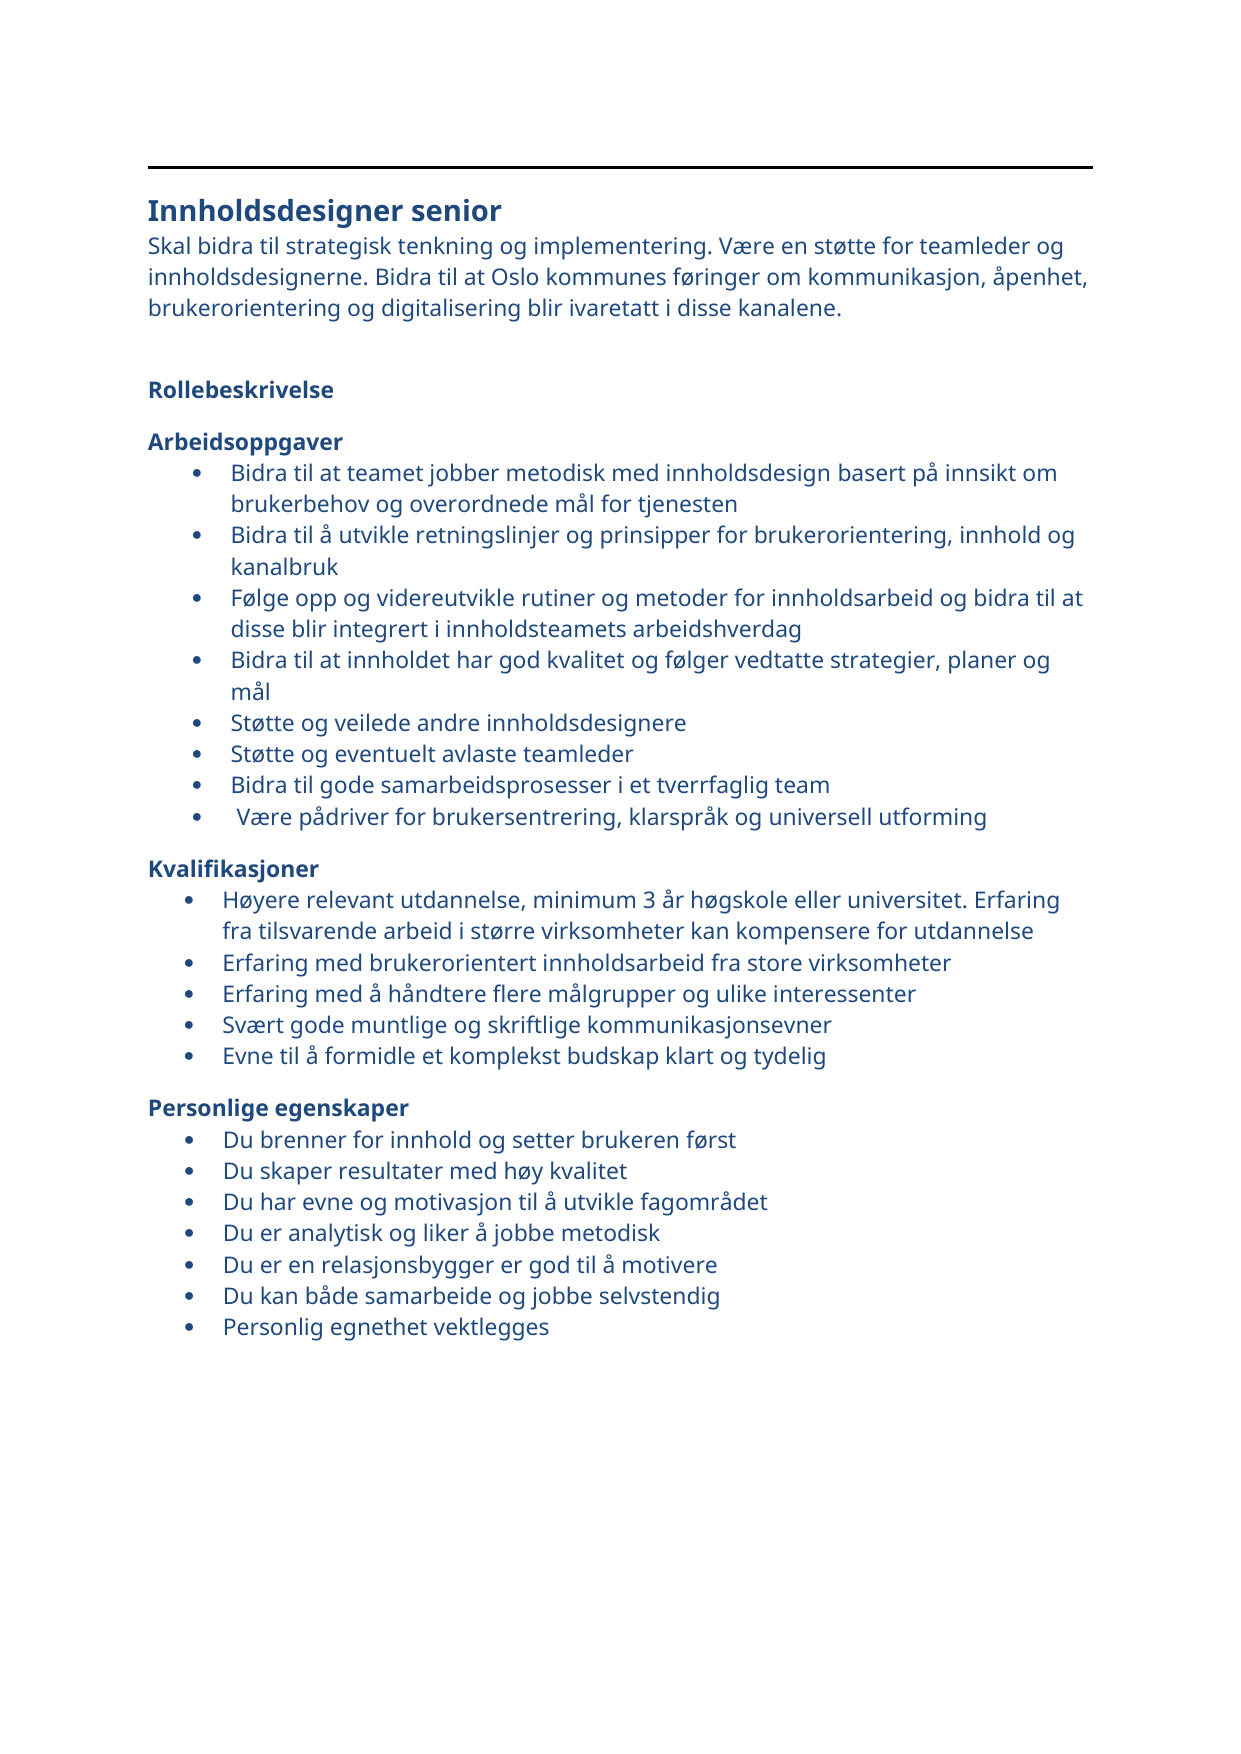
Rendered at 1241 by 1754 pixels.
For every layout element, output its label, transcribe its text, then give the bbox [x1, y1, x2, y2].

list Evne til å formidle et komplekst budskap klart og tydelig [185, 1040, 1093, 1072]
list Du brenner for innhold og setter brukeren først [185, 1124, 1093, 1155]
list Erfaring med å håndtere flere målgrupper og ulike interessenter [185, 978, 1093, 1009]
list Følge opp og videreutvikle rutiner og metoder for innholdsarbeid og bidra til at disse blir integrert i innholdsteamets arbeidshverdag [193, 582, 1093, 644]
list Du kan både samarbeide og jobbe selvstendig [185, 1280, 1093, 1311]
list Høyere relevant utdannelse, minimum 3 år høgskole eller universitet. Erfaring fra tilsvarende arbeid i større virksomheter kan kompensere for utdannelse [185, 884, 1093, 947]
list Du er en relasjonsbygger er god til å motivere [185, 1249, 1093, 1280]
list Bidra til at teamet jobber metodisk med innholdsdesign basert på innsikt om brukerbehov og overordnede mål for tjenesten [193, 457, 1093, 519]
list Støtte og eventuelt avlaste teamleder [193, 738, 1093, 769]
list Du skaper resultater med høy kvalitet [185, 1155, 1093, 1186]
subtitle Personlige egenskaper [148, 1092, 1093, 1124]
list Svært gode muntlige og skriftlige kommunikasjonsevner [185, 1009, 1093, 1040]
list Personlig egnethet vektlegges [185, 1311, 1093, 1342]
list Erfaring med brukerorientert innholdsarbeid fra store virksomheter [185, 947, 1093, 978]
list Være pådriver for brukersentrering, klarspråk og universell utforming [193, 801, 1093, 832]
list Bidra til å utvikle retningslinjer og prinsipper for brukerorientering, innhold og kanalbruk [193, 519, 1093, 582]
subtitle Rollebeskrivelse [148, 374, 1093, 405]
list Bidra til at innholdet har god kvalitet og følger vedtatte strategier, planer og mål [193, 644, 1093, 707]
list Du er analytisk og liker å jobbe metodisk [185, 1217, 1093, 1249]
subtitle Kvalifikasjoner [148, 853, 1093, 884]
subtitle Innholdsdesigner senior [148, 190, 1093, 230]
subtitle Arbeidsoppgaver [148, 426, 1093, 457]
text Skal bidra til strategisk tenkning og implementering. Være en støtte for teamleder og innholdsdesignerne. Bidra til at Oslo kommunes føringer om kommunikasjon, åpenhet, brukerorientering og digitalisering blir ivaretatt i disse kanalene. [148, 230, 1093, 324]
list Bidra til gode samarbeidsprosesser i et tverrfaglig team [193, 769, 1093, 801]
list Støtte og veilede andre innholdsdesignere [193, 707, 1093, 738]
list Du har evne og motivasjon til å utvikle fagområdet [185, 1186, 1093, 1217]
